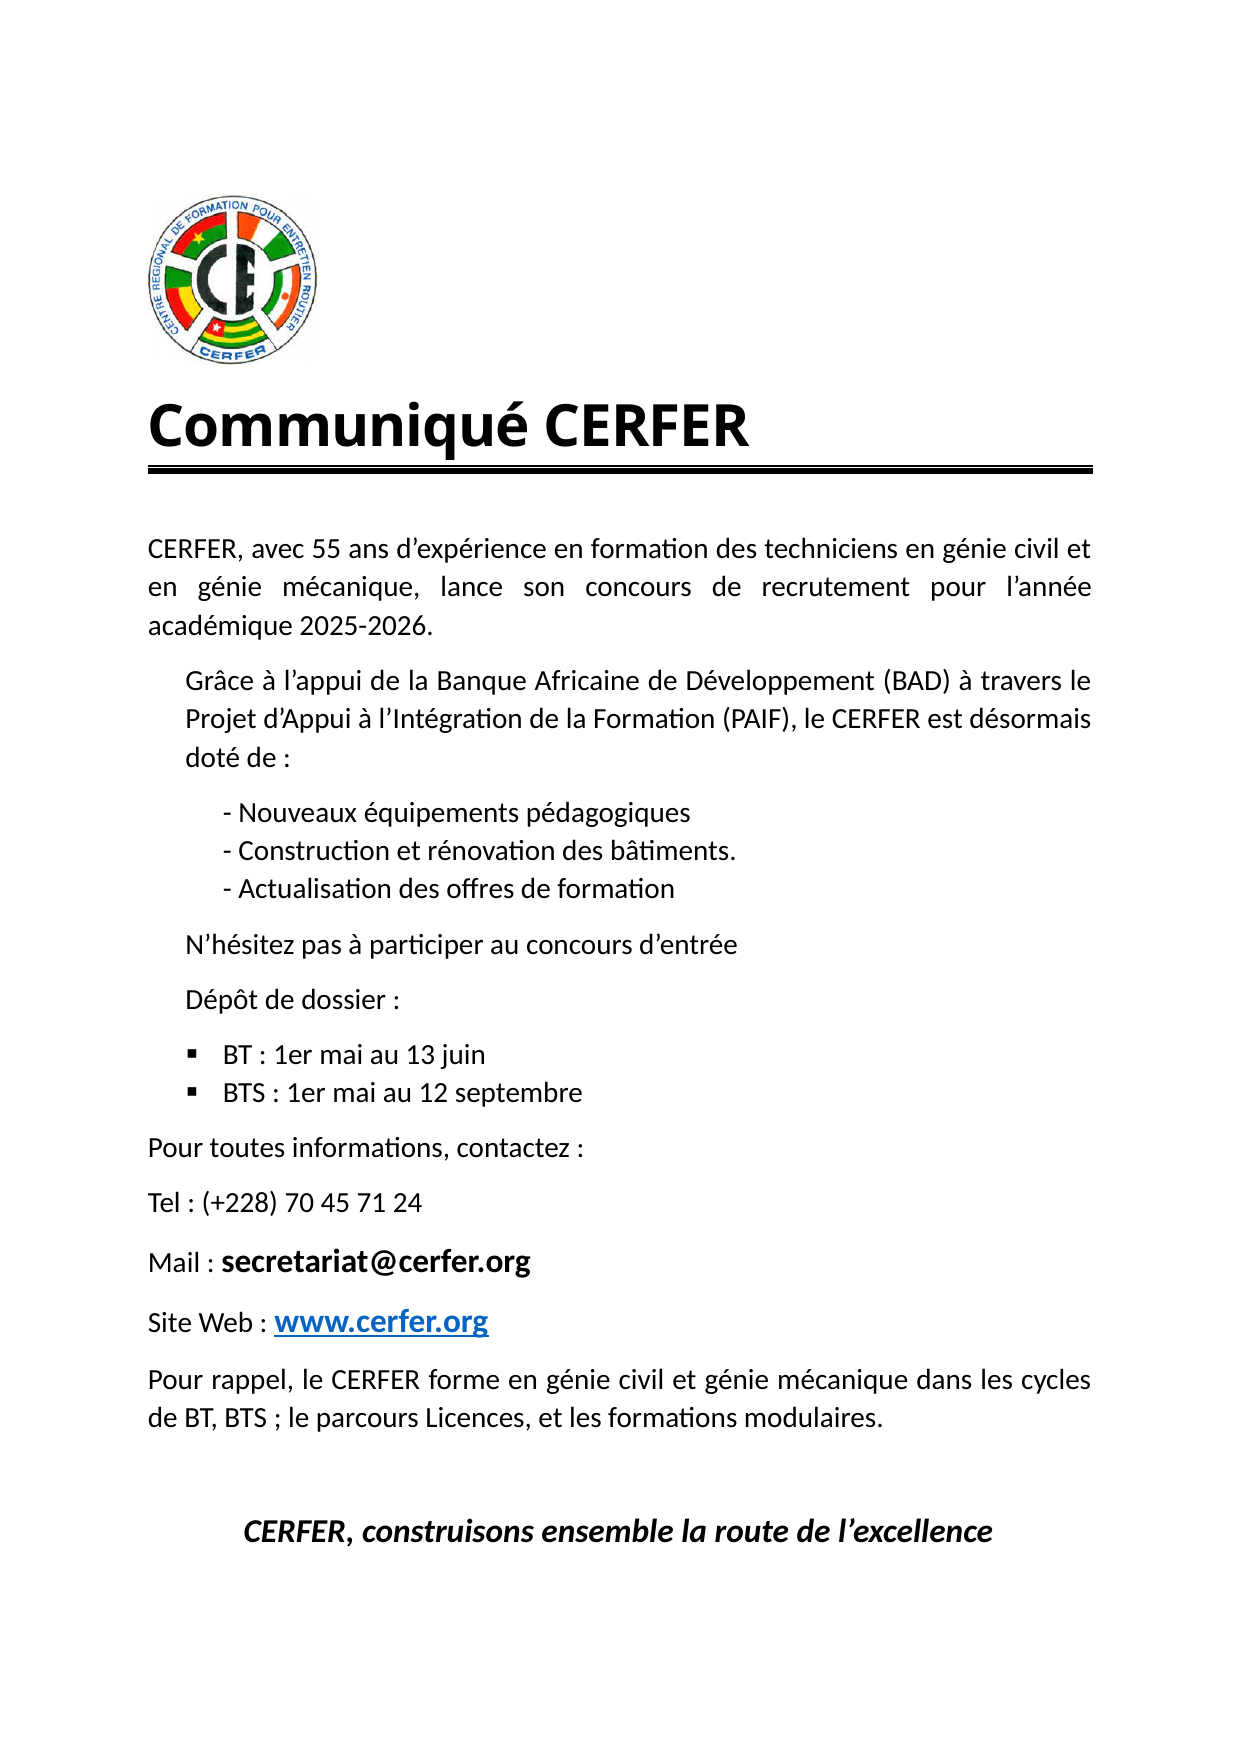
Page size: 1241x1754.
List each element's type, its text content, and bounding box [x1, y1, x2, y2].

picture [147, 194, 318, 365]
title Communiqué CERFER [148, 384, 1093, 465]
text Pour toutes informations, contactez : [148, 1129, 1093, 1165]
list BTS : 1er mai au 12 septembre [185, 1074, 1093, 1110]
text Mail : secretariat@cerfer.org [148, 1240, 1093, 1280]
text Dépôt de dossier : [185, 981, 1093, 1016]
text Site Web : www.cerfer.org [148, 1300, 1093, 1341]
list BT : 1er mai au 13 juin [185, 1036, 1093, 1072]
text CERFER, avec 55 ans d’expérience en formation des techniciens en génie civil et en génie mécanique, lance son concours de recrutement pour l’année académique 2025-2026. [148, 530, 1093, 642]
list - Actualisation des offres de formation [223, 871, 1093, 906]
text Tel : (+228) 70 45 71 24 [148, 1184, 1093, 1220]
text CERFER, construisons ensemble la route de l’excellence [148, 1509, 1093, 1550]
text Grâce à l’appui de la Banque Africaine de Développement (BAD) à travers le Projet d’Appui à l’Intégration de la Formation (PAIF), le CERFER est désormais doté de : [185, 662, 1093, 774]
text Pour rappel, le CERFER forme en génie civil et génie mécanique dans les cycles de BT, BTS ; le parcours Licences, et les formations modulaires. [148, 1361, 1093, 1435]
list - Construction et rénovation des bâtiments. [223, 832, 1093, 868]
text N’hésitez pas à participer au concours d’entrée [185, 926, 1093, 961]
list - Nouveaux équipements pédagogiques [223, 794, 1093, 829]
